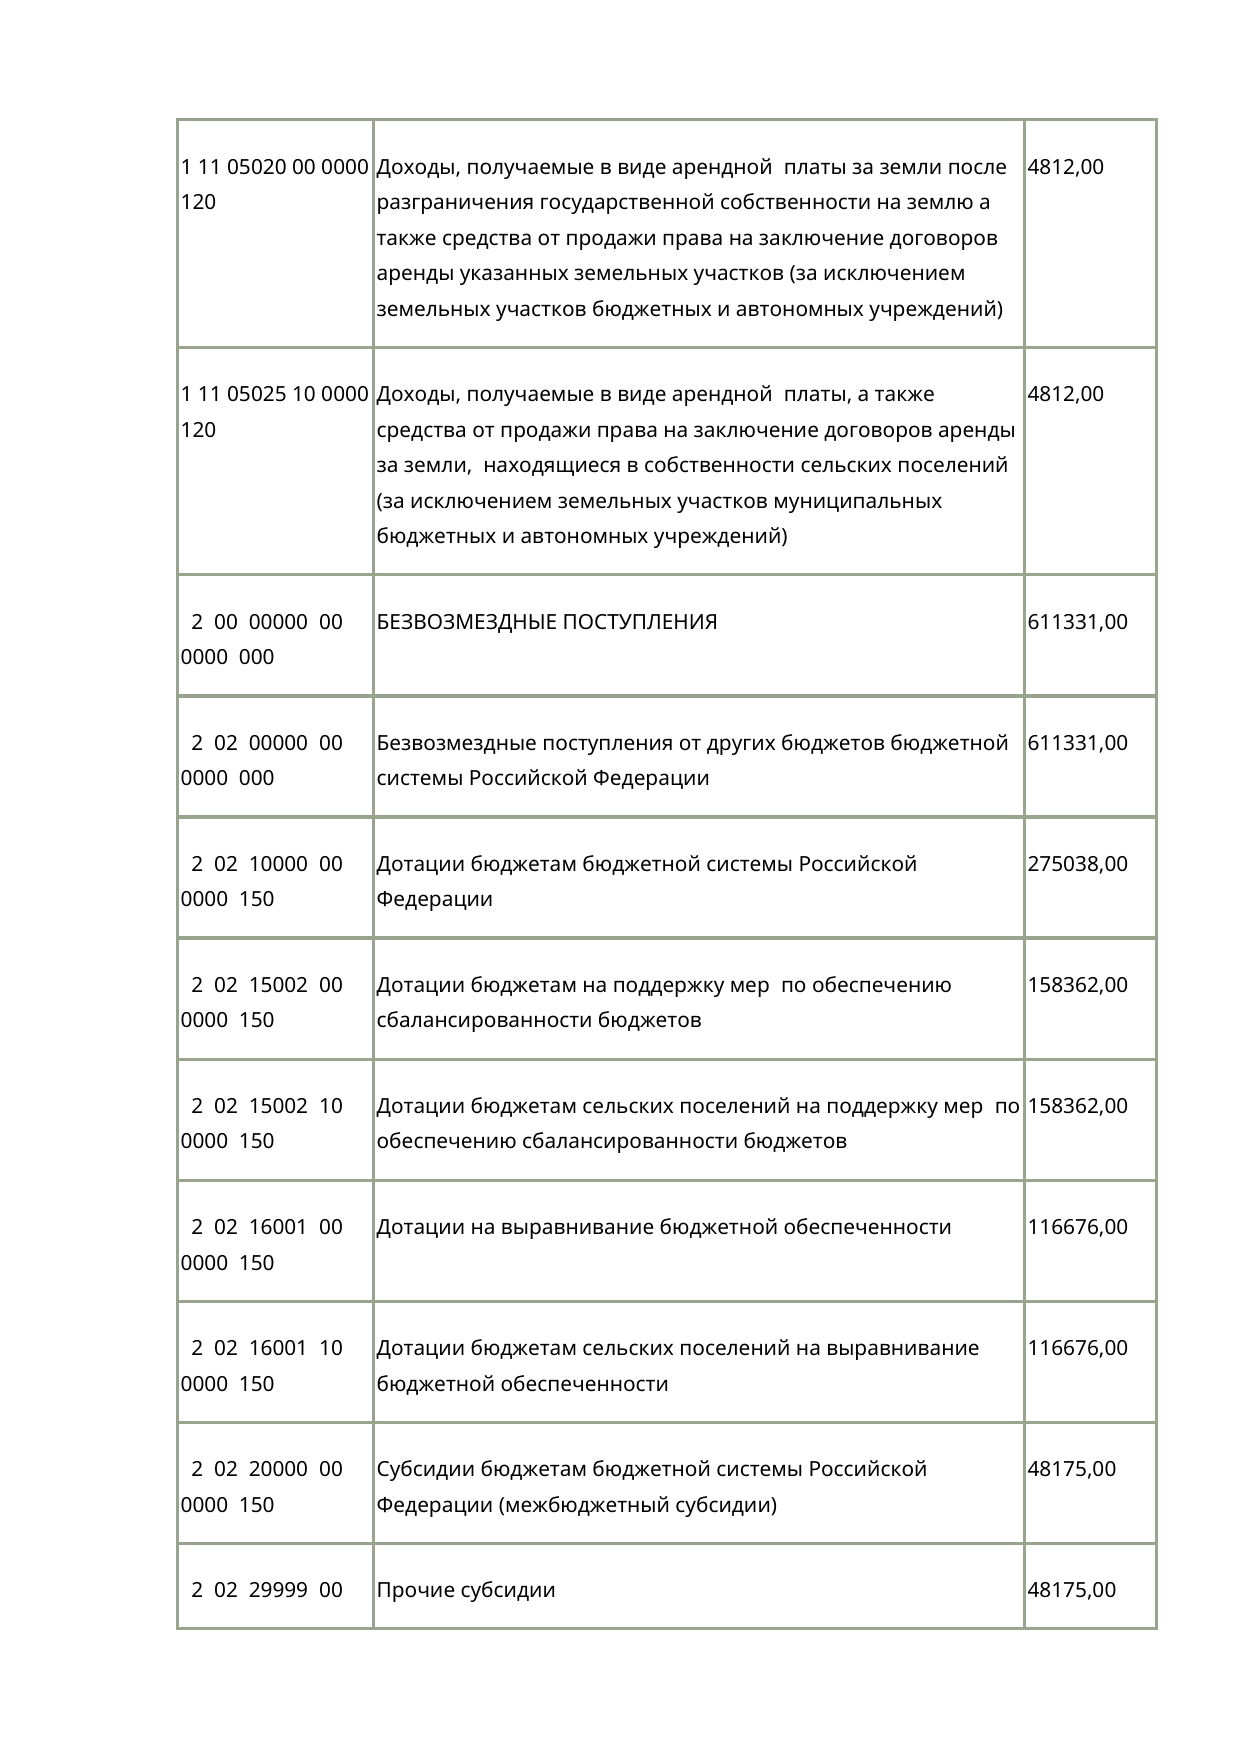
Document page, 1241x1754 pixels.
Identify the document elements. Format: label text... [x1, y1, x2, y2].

table_cell 2 02 15002 10 0000 150 [179, 1061, 372, 1178]
table_cell Прочие субсидии [375, 1545, 1023, 1627]
table_cell 4812,00 [1026, 349, 1155, 573]
table_cell 158362,00 [1026, 940, 1155, 1057]
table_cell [179, 1545, 372, 1627]
table_cell 2 02 16001 00 0000 150 [179, 1182, 372, 1299]
table_cell 158362,00 [1026, 1061, 1155, 1178]
table_cell 2 02 15002 00 0000 150 [179, 940, 372, 1057]
table_cell 48175,00 [1026, 1545, 1155, 1627]
table_cell Доходы, получаемые в виде арендной платы, а также средства от продажи права на заключение договоров аренды за земли, находящиеся в собственности сельских поселений (за исключением земельных участков муниципальных бюджетных и автономных учреждений) [375, 349, 1023, 573]
table_cell Дотации на выравнивание бюджетной обеспеченности [375, 1182, 1023, 1299]
table_cell Дотации бюджетам на поддержку мер по обеспечению сбалансированности бюджетов [375, 940, 1023, 1057]
table_cell БЕЗВОЗМЕЗДНЫЕ ПОСТУПЛЕНИЯ [375, 576, 1023, 694]
table_cell Субсидии бюджетам бюджетной системы Российской Федерации (межбюджетный субсидии) [375, 1424, 1023, 1542]
table_cell 2 02 10000 00 0000 150 [179, 819, 372, 936]
table_cell 116676,00 [1026, 1303, 1155, 1421]
table_cell 1 11 05025 10 0000 120 [179, 349, 372, 573]
table_cell 611331,00 [1026, 698, 1155, 815]
table_cell Безвозмездные поступления от других бюджетов бюджетной системы Российской Федерации [375, 698, 1023, 815]
table_cell Доходы, получаемые в виде арендной платы за земли после разграничения государственной собственности на землю а также средства от продажи права на заключение договоров аренды указанных земельных участков (за исключением земельных участков бюджетных и автономных учреждений) [375, 121, 1023, 346]
table_cell 2 02 20000 00 0000 150 [179, 1424, 372, 1542]
table_cell 2 02 16001 10 0000 150 [179, 1303, 372, 1421]
table_cell 1 11 05020 00 0000 120 [179, 121, 372, 346]
table_cell 275038,00 [1026, 819, 1155, 936]
table_cell Дотации бюджетам сельских поселений на поддержку мер по обеспечению сбалансированности бюджетов [375, 1061, 1023, 1178]
table_cell 611331,00 [1026, 576, 1155, 694]
table_cell 48175,00 [1026, 1424, 1155, 1542]
table_cell 4812,00 [1026, 121, 1155, 346]
table_cell 2 00 00000 00 0000 000 [179, 576, 372, 694]
table_cell 116676,00 [1026, 1182, 1155, 1299]
table_cell 2 02 00000 00 0000 000 [179, 698, 372, 815]
table_cell Дотации бюджетам сельских поселений на выравнивание бюджетной обеспеченности [375, 1303, 1023, 1421]
table_cell Дотации бюджетам бюджетной системы Российской Федерации [375, 819, 1023, 936]
